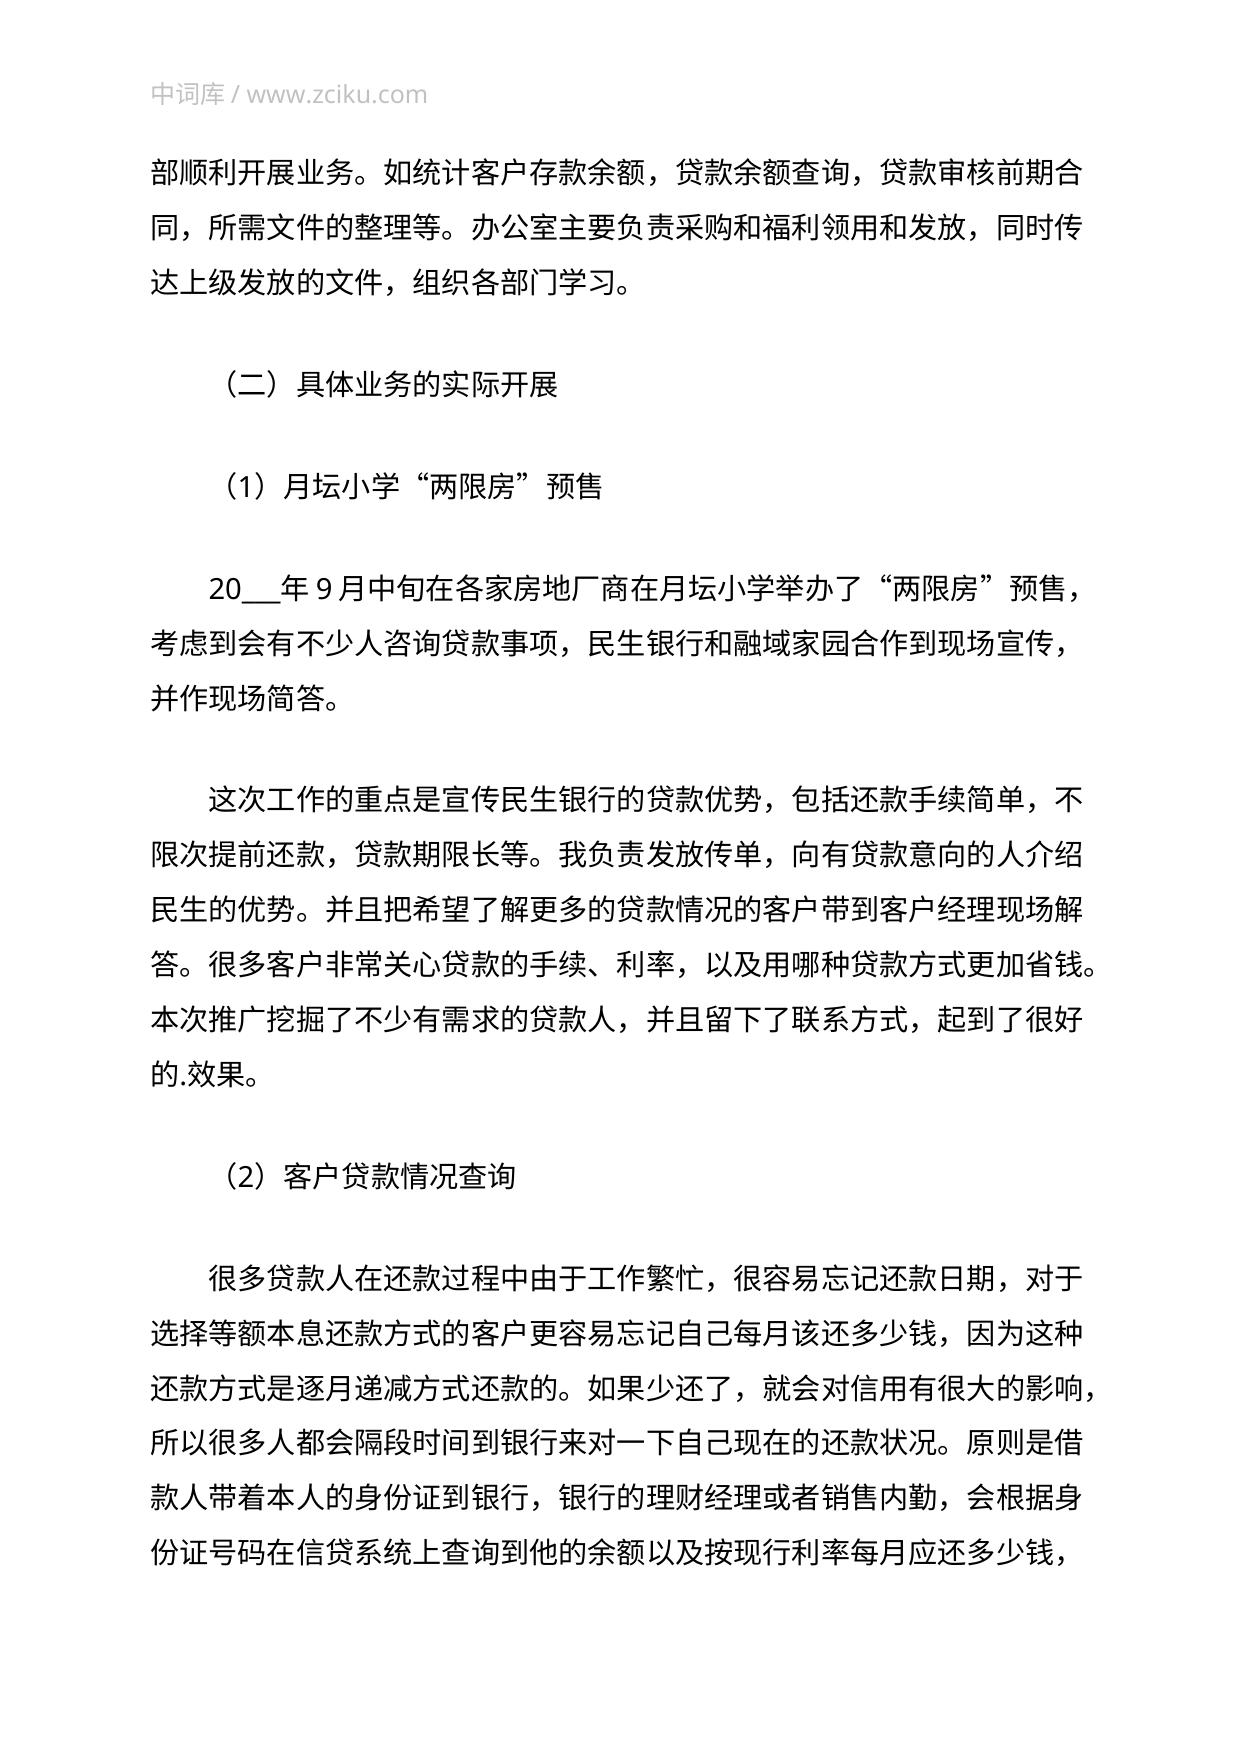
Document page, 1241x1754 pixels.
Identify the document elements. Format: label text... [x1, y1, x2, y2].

text （1）月坛小学“两限房”预售 [150, 463, 1090, 506]
text （二）具体业务的实际开展 [150, 362, 1090, 404]
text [150, 150, 1090, 302]
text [150, 1255, 1090, 1572]
text 20___年9月中旬在各家房地厂商在月坛小学举办了“两限房”预售，考虑到会有不少人咨询贷款事项，民生银行和融域家园合作到现场宣传，并作现场简答。 [150, 565, 1090, 717]
text 这次工作的重点是宣传民生银行的贷款优势，包括还款手续简单，不限次提前还款，贷款期限长等。我负责发放传单，向有贷款意向的人介绍民生的优势。并且把希望了解更多的贷款情况的客户带到客户经理现场解答。很多客户非常关心贷款的手续、利率，以及用哪种贷款方式更加省钱。本次推广挖掘了不少有需求的贷款人，并且留下了联系方式，起到了很好的.效果。 [150, 777, 1090, 1094]
text （2）客户贷款情况查询 [150, 1153, 1090, 1196]
